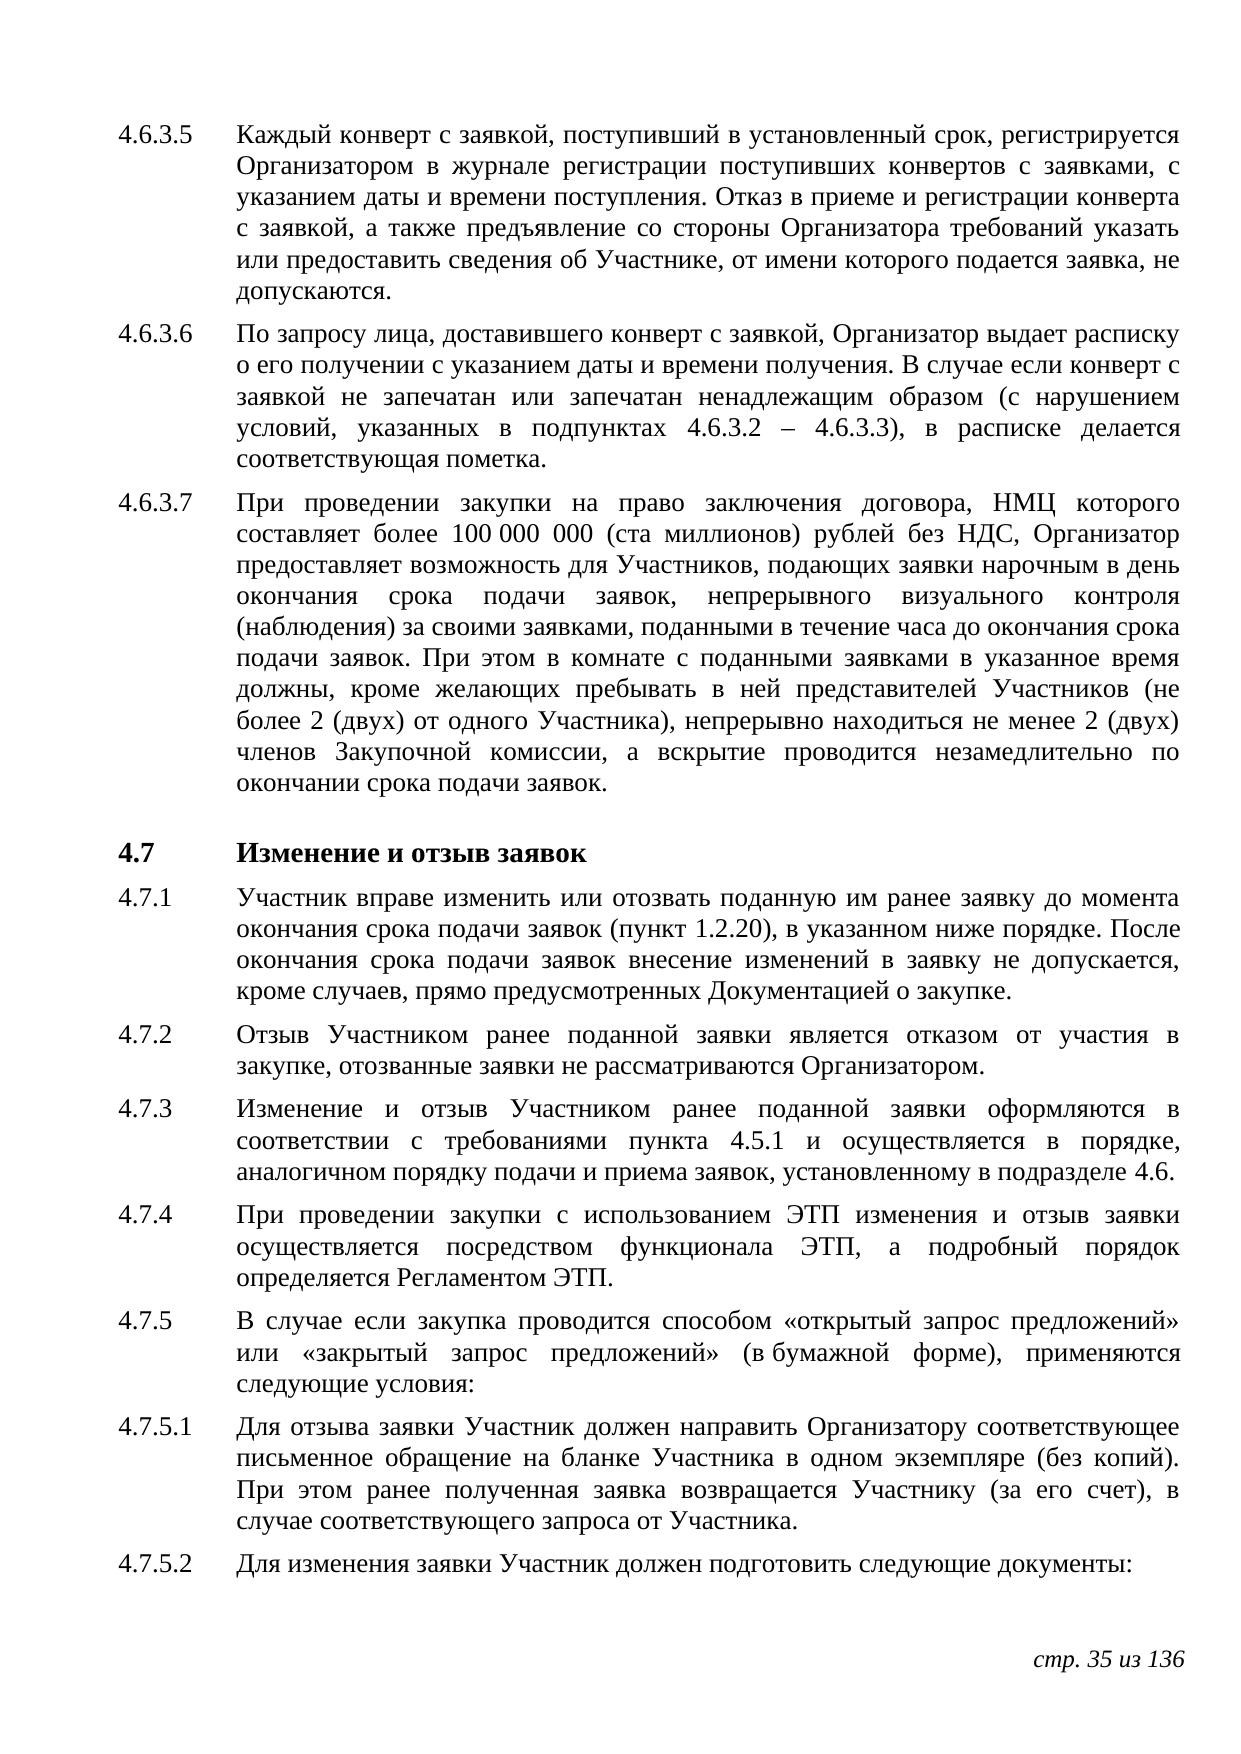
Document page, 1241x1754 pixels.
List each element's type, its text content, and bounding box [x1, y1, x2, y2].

text В случае если закупка проводится способом «открытый запрос предложений» или «закрытый запрос предложений» (в бумажной форме), применяются следующие условия: [118, 1304, 1181, 1398]
text Участник вправе изменить или отозвать поданную им ранее заявку до момента окончания срока подачи заявок (пункт 1.2.20), в указанном ниже порядке. После окончания срока подачи заявок внесение изменений в заявку не допускается, кроме случаев, прямо предусмотренных Документацией о закупке. [118, 881, 1181, 1005]
list При проведении закупки на право заключения договора, НМЦ которого составляет более 100 000 000 (ста миллионов) рублей без НДС, Организатор предоставляет возможность для Участников, подающих заявки нарочным в день окончания срока подачи заявок, непрерывного визуального контроля (наблюдения) за своими заявками, поданными в течение часа до окончания срока подачи заявок. При этом в комнате с поданными заявками в указанное время должны, кроме желающих пребывать в ней представителей Участников (не более 2 (двух) от одного Участника), непрерывно находиться не менее 2 (двух) членов Закупочной комиссии, а вскрытие проводится незамедлительно по окончании срока подачи заявок. [118, 486, 1181, 797]
list Каждый конверт с заявкой, поступивший в установленный срок, регистрируется Организатором в журнале регистрации поступивших конвертов с заявками, с указанием даты и времени поступления. Отказ в приеме и регистрации конверта с заявкой, а также предъявление со стороны Организатора требований указать или предоставить сведения об Участнике, от имени которого подается заявка, не допускаются. [118, 118, 1181, 305]
text При проведении закупки с использованием ЭТП изменения и отзыв заявки осуществляется посредством функционала ЭТП, а подробный порядок определяется Регламентом ЭТП. [118, 1198, 1181, 1292]
list Для отзыва заявки Участник должен направить Организатору соответствующее письменное обращение на бланке Участника в одном экземпляре (без копий). При этом ранее полученная заявка возвращается Участнику (за его счет), в случае соответствующего запроса от Участника. [118, 1410, 1181, 1535]
text Отзыв Участником ранее поданной заявки является отказом от участия в закупке, отозванные заявки не рассматриваются Организатором. [118, 1018, 1181, 1080]
subtitle Изменение и отзыв заявок [118, 835, 1181, 868]
list По запросу лица, доставившего конверт с заявкой, Организатор выдает расписку о его получении с указанием даты и времени получения. В случае если конверт с заявкой не запечатан или запечатан ненадлежащим образом (с нарушением условий, указанных в подпунктах 4.6.3.2 – 4.6.3.3), в расписке делается соответствующая пометка. [118, 317, 1181, 473]
list Для изменения заявки Участник должен подготовить следующие документы: [118, 1547, 1181, 1579]
text Изменение и отзыв Участником ранее поданной заявки оформляются в соответствии с требованиями пункта 4.5.1 и осуществляется в порядке, аналогичном порядку подачи и приема заявок, установленному в подразделе 4.6. [118, 1093, 1181, 1186]
